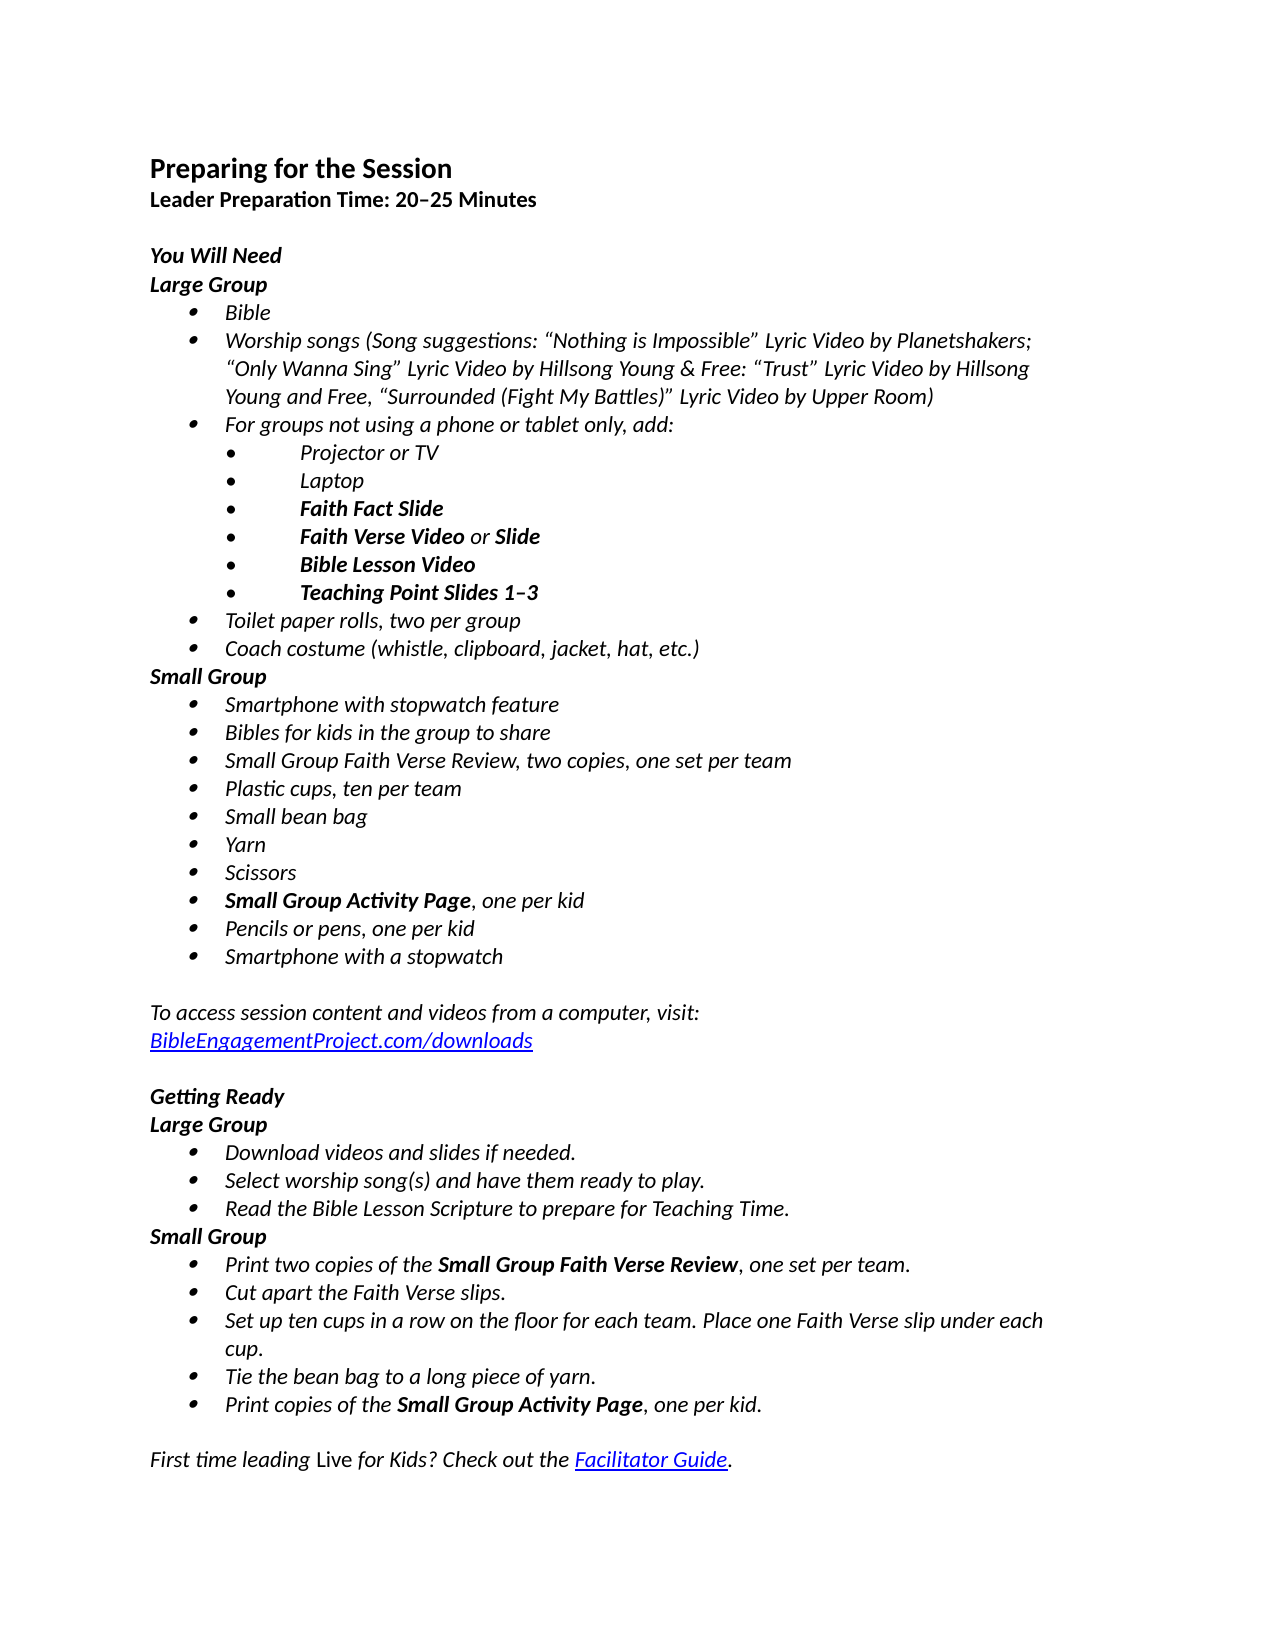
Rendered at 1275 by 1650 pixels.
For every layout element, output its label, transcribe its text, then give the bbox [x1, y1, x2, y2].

table_header You Will Need Large Group Bible Worship songs (Song suggestions: “Nothing is Impossible” Lyric Video by Planetshakers; “Only Wanna Sing” Lyric Video by Hillsong Young & Free: “Trust” Lyric Video by Hillsong Young and Free, “Surrounded (Fight My Battles)” Lyric Video by Upper Room) For groups not using a phone or tablet only, add: • Projector or TV • Laptop • Faith Fact Slide • Faith Verse Video or Slide • Bible Lesson Video • Teaching Point Slides 1–3 Toilet paper rolls, two per group Coach costume (whistle, clipboard, jacket, hat, etc.) Small Group Smartphone with stopwatch feature Bibles for kids in the group to share Small Group Faith Verse Review, two copies, one set per team Plastic cups, ten per team Small bean bag Yarn Scissors Small Group Activity Page, one per kid Pencils or pens, one per kid Smartphone with a stopwatch To access session content and videos from a computer, visit: BibleEngagementProject.com/downloads [150, 214, 1050, 1082]
text Preparing for the Session [150, 150, 1125, 186]
table_cell Getting Ready Large Group Download videos and slides if needed. Select worship song(s) and have them ready to play. Read the Bible Lesson Scripture to prepare for Teaching Time. Small Group Print two copies of the Small Group Faith Verse Review, one set per team. Cut apart the Faith Verse slips. Set up ten cups in a row on the floor for each team. Place one Faith Verse slip under each cup. Tie the bean bag to a long piece of yarn. Print copies of the Small Group Activity Page, one per kid. First time leading Live for Kids? Check out the Facilitator Guide. [150, 1082, 1050, 1473]
text Leader Preparation Time: 20–25 Minutes [150, 186, 1125, 214]
